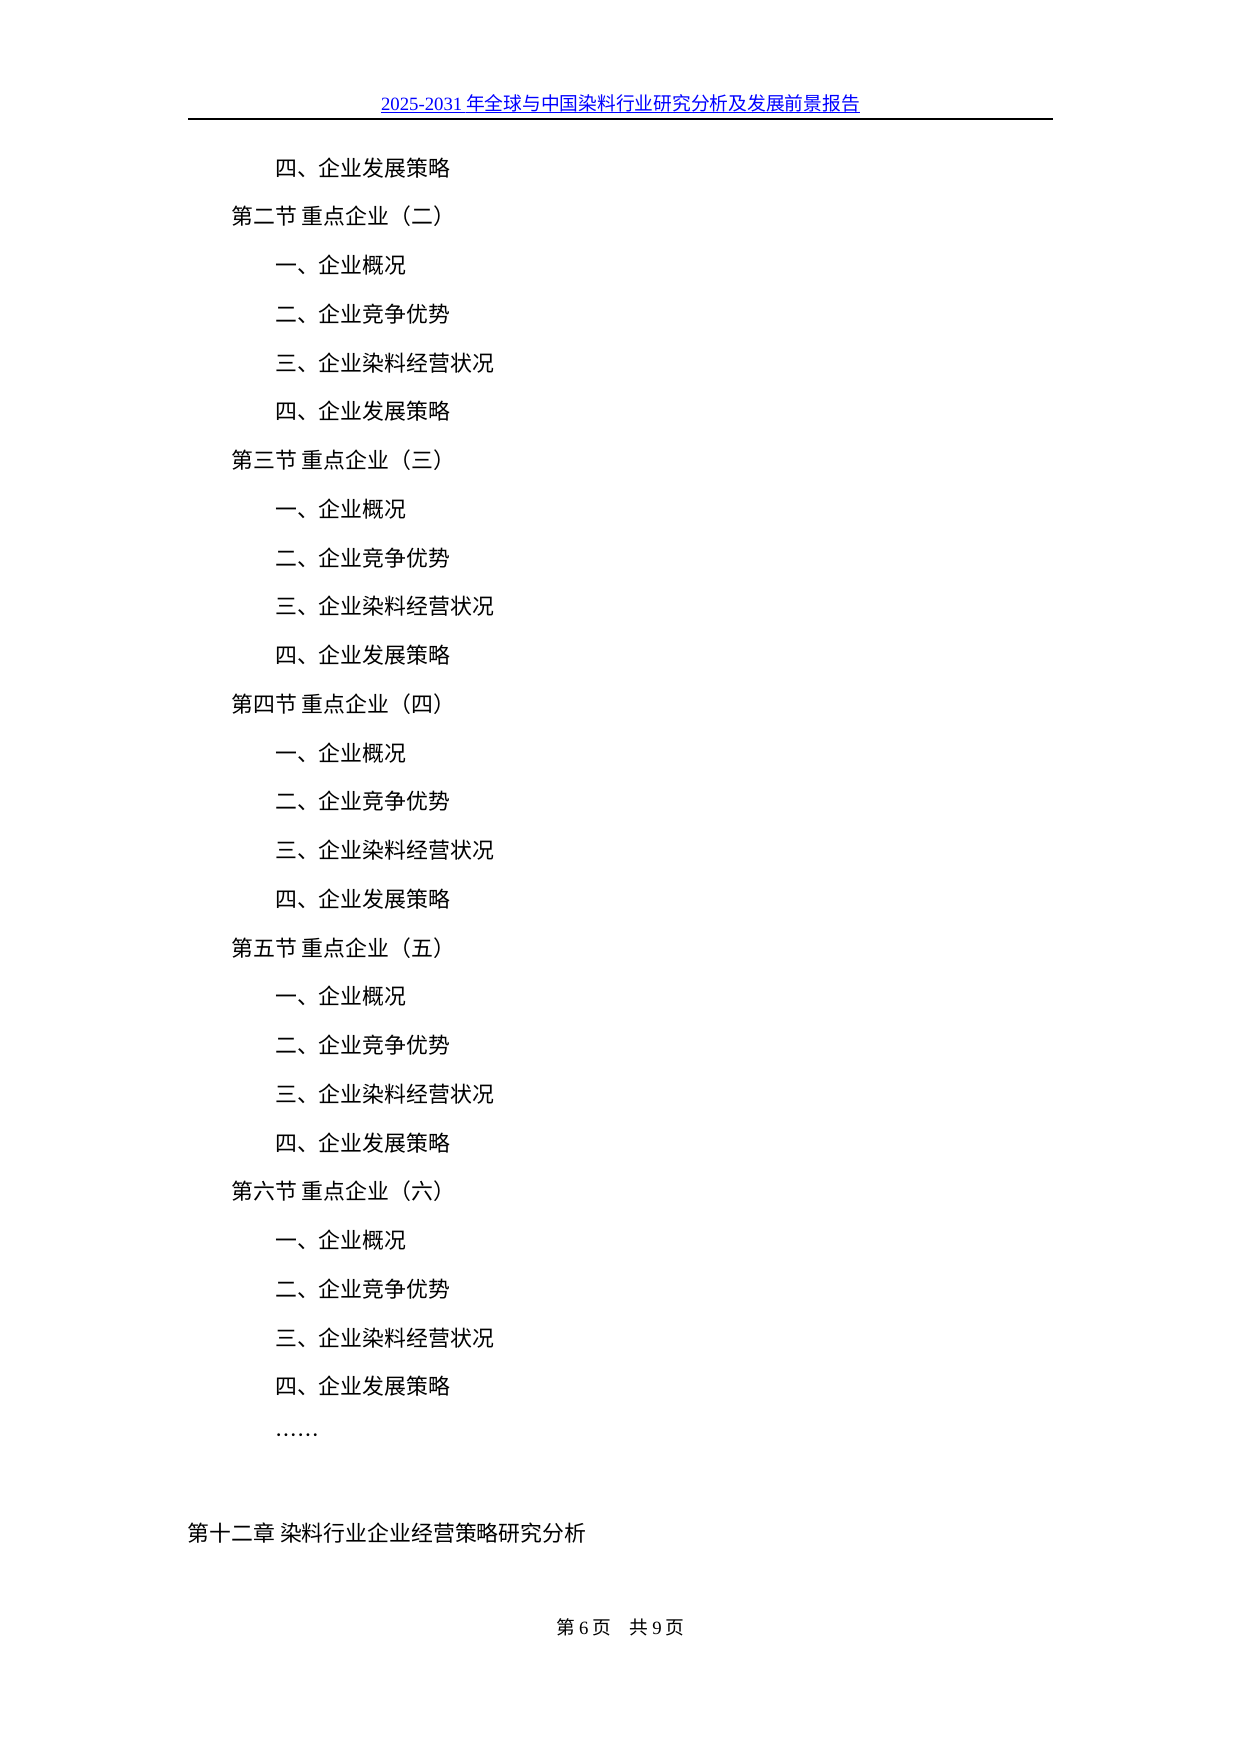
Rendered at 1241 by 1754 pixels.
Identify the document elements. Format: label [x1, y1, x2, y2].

text [187, 150, 1053, 1548]
